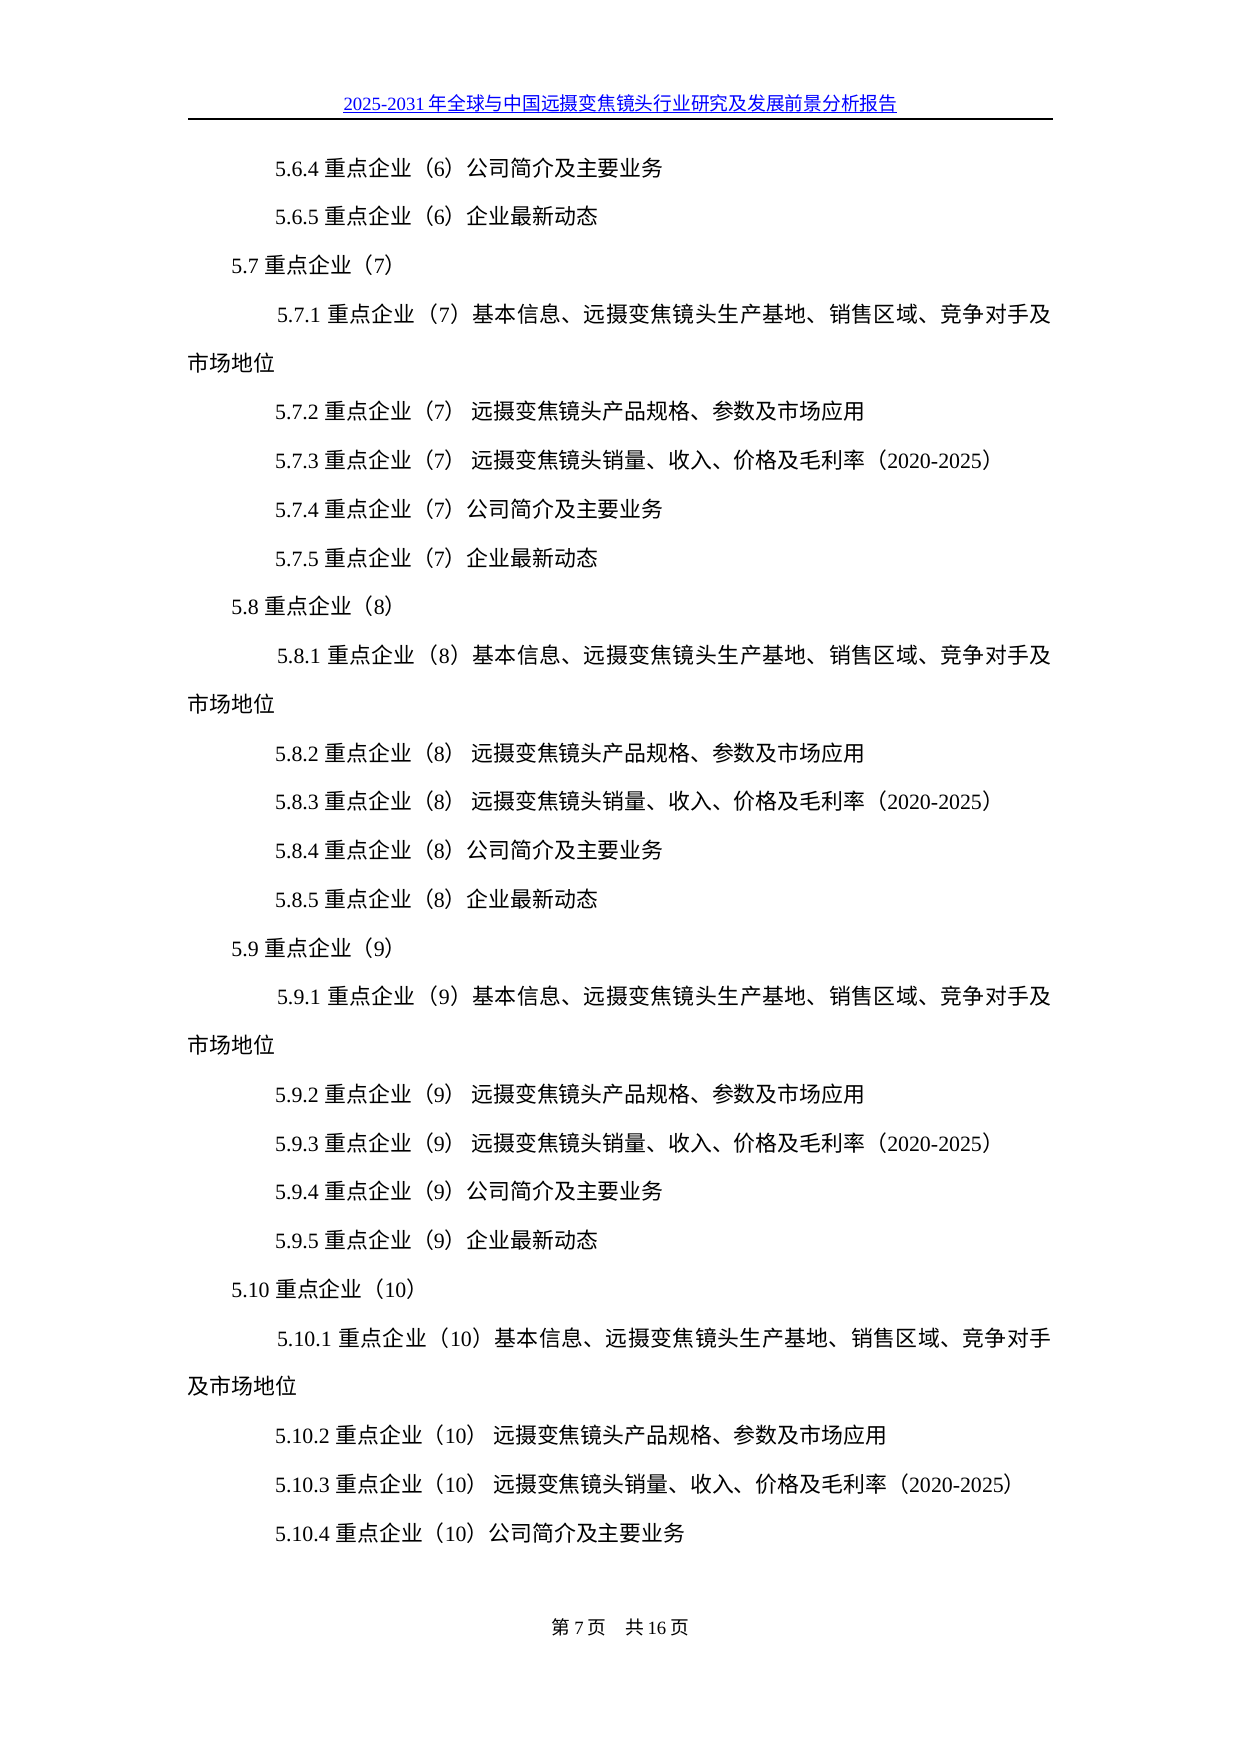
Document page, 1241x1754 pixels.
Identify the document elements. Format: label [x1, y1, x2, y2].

text [187, 150, 1053, 1548]
